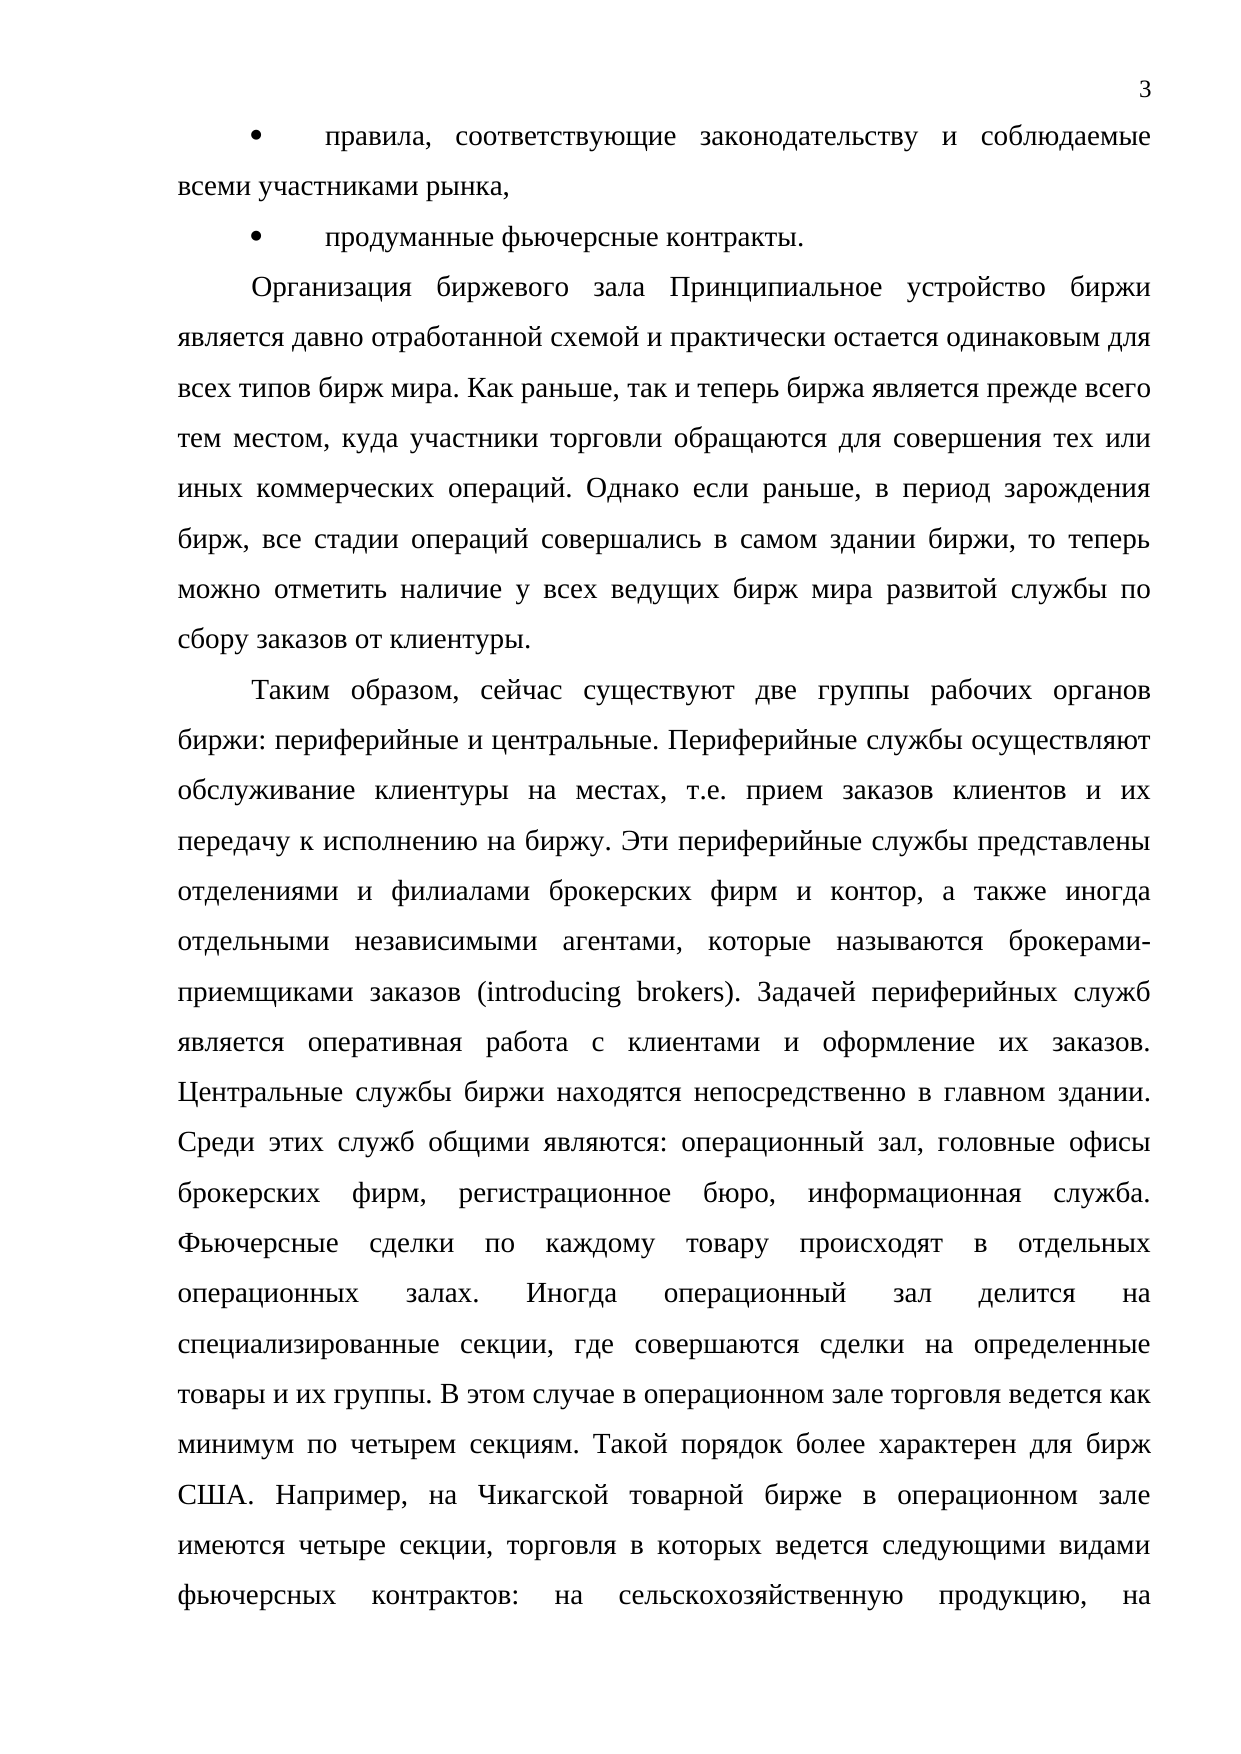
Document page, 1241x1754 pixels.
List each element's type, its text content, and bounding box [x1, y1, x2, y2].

list продуманные фьючерсные контракты. [177, 219, 1152, 252]
list правила, соответствующие законодательству и соблюдаемые всеми участниками рынка, [177, 118, 1152, 202]
text Организация биржевого зала Принципиальное устройство биржи является давно отработанной схемой и практически остается одинаковым для всех типов бирж мира. Как раньше, так и теперь биржа является прежде всего тем местом, куда участники торговли обращаются для совершения тех или иных коммерческих операций. Однако если раньше, в период зарождения бирж, все стадии операций совершались в самом здании биржи, то теперь можно отметить наличие у всех ведущих бирж мира развитой службы по сбору заказов от клиентуры. [177, 269, 1152, 655]
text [177, 672, 1152, 1611]
